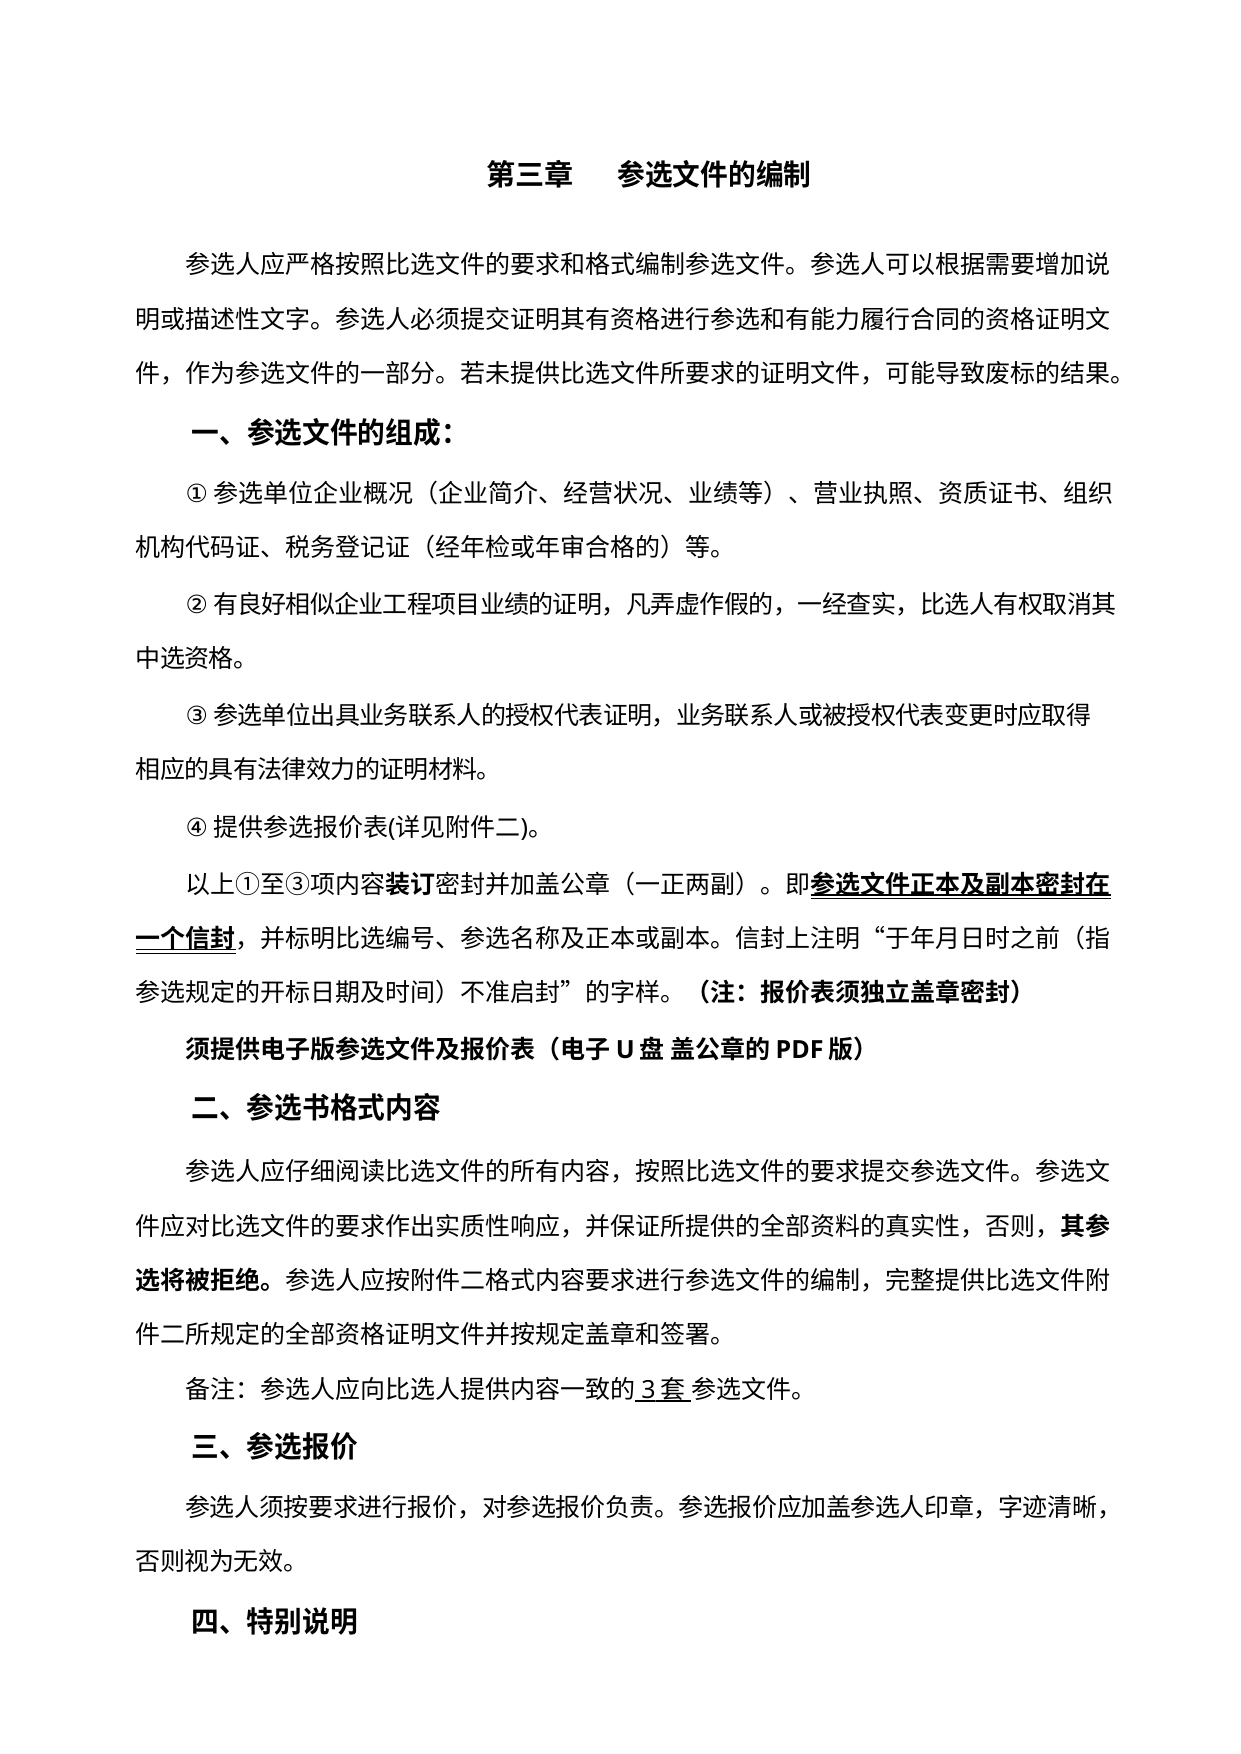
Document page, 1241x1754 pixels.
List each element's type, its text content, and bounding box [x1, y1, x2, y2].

text 参选人应严格按照比选文件的要求和格式编制参选文件。参选人可以根据需要增加说明或描述性文字。参选人必须提交证明其有资格进行参选和有能力履行合同的资格证明文件，作为参选文件的一部分。若未提供比选文件所要求的证明文件，可能导致废标的结果。 [135, 245, 1134, 390]
text ①参选单位企业概况（企业简介、经营状况、业绩等）、营业执照、资质证书、组织机构代码证、税务登记证（经年检或年审合格的）等。 [135, 473, 1124, 564]
text ②有良好相似企业工程项目业绩的证明，凡弄虚作假的，一经查实，比选人有权取消其中选资格。 [135, 584, 1124, 675]
text 参选人须按要求进行报价，对参选报价负责。参选报价应加盖参选人印章，字迹清晰，否则视为无效。 [135, 1487, 1111, 1578]
text 备注：参选人应向比选人提供内容一致的 3套 参选文件。 [135, 1369, 1134, 1405]
text 以上①至③项内容装订密封并加盖公章（一正两副）。即参选文件正本及副本密封在一个信封，并标明比选编号、参选名称及正本或副本。信封上注明“于年月日时之前（指参选规定的开标日期及时间）不准启封”的字样。（注：报价表须独立盖章密封） [135, 864, 1134, 1009]
text ④提供参选报价表(详见附件二)。 [135, 807, 1134, 843]
text ③参选单位出具业务联系人的授权代表证明，业务联系人或被授权代表变更时应取得相应的具有法律效力的证明材料。 [135, 696, 1111, 786]
subtitle 第三章 参选文件的编制 [486, 156, 1134, 193]
subtitle 二、参选书格式内容 [135, 1084, 1134, 1127]
subtitle 三、参选报价 [135, 1423, 1134, 1466]
text 须提供电子版参选文件及报价表（电子U盘 盖公章的PDF版） [135, 1030, 1134, 1066]
subtitle 四、特别说明 [135, 1599, 1134, 1641]
text 一、参选文件的组成： [191, 409, 1134, 452]
text 参选人应仔细阅读比选文件的所有内容，按照比选文件的要求提交参选文件。参选文件应对比选文件的要求作出实质性响应，并保证所提供的全部资料的真实性，否则，其参选将被拒绝。参选人应按附件二格式内容要求进行参选文件的编制，完整提供比选文件附件二所规定的全部资格证明文件并按规定盖章和签署。 [135, 1152, 1134, 1351]
